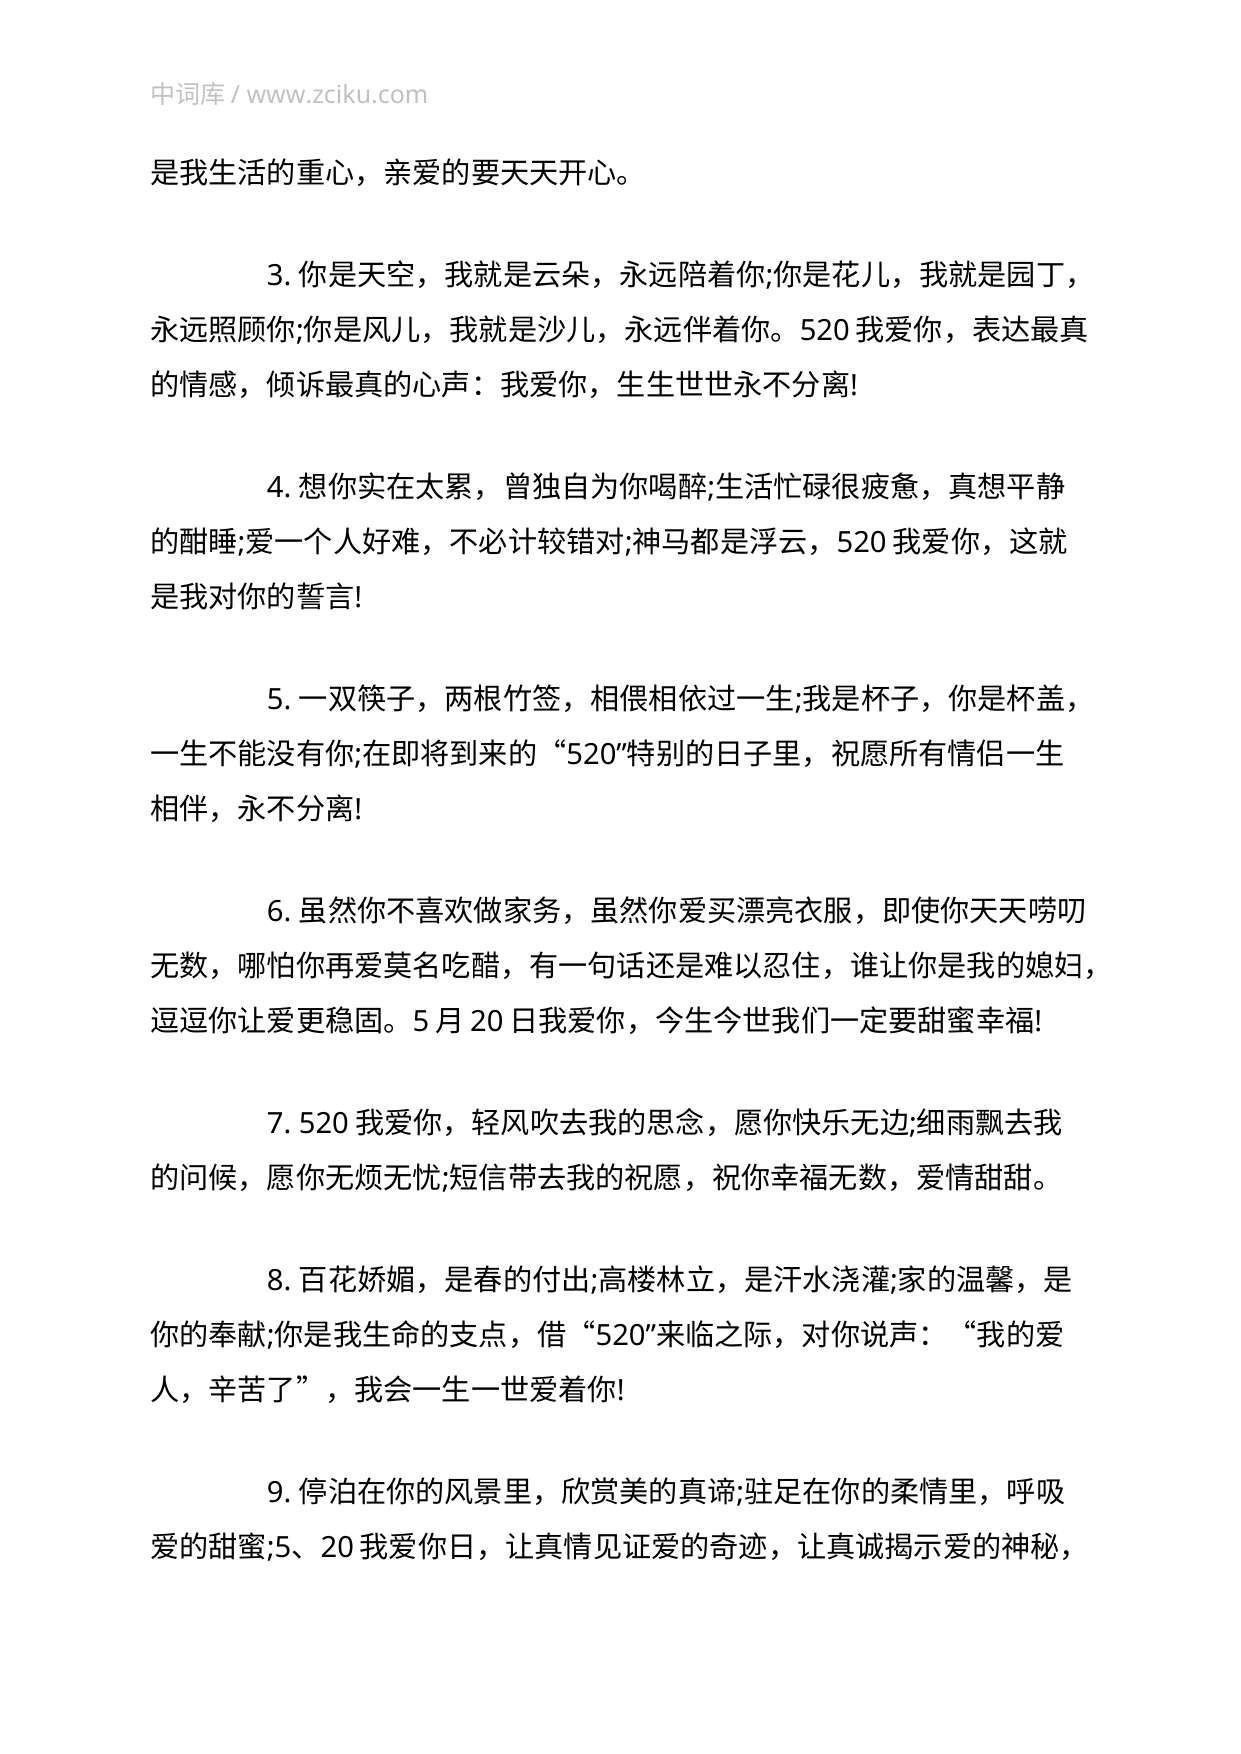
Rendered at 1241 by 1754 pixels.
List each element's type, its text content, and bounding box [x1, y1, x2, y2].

text 5. 一双筷子，两根竹签，相偎相依过一生;我是杯子，你是杯盖，一生不能没有你;在即将到来的“520”特别的日子里，祝愿所有情侣一生相伴，永不分离! [150, 676, 1090, 828]
text 3. 你是天空，我就是云朵，永远陪着你;你是花儿，我就是园丁，永远照顾你;你是风儿，我就是沙儿，永远伴着你。520我爱你，表达最真的情感，倾诉最真的心声：我爱你，生生世世永不分离! [150, 252, 1090, 404]
text 7. 520我爱你，轻风吹去我的思念，愿你快乐无边;细雨飘去我的问候，愿你无烦无忧;短信带去我的祝愿，祝你幸福无数，爱情甜甜。 [150, 1099, 1090, 1197]
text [150, 150, 1090, 192]
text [150, 1468, 1090, 1566]
text 4. 想你实在太累，曾独自为你喝醉;生活忙碌很疲惫，真想平静的酣睡;爱一个人好难，不必计较错对;神马都是浮云，520我爱你，这就是我对你的誓言! [150, 464, 1090, 616]
text 8. 百花娇媚，是春的付出;高楼林立，是汗水浇灌;家的温馨，是你的奉献;你是我生命的支点，借“520”来临之际，对你说声：“我的爱人，辛苦了”，我会一生一世爱着你! [150, 1257, 1090, 1409]
text 6. 虽然你不喜欢做家务，虽然你爱买漂亮衣服，即使你天天唠叨无数，哪怕你再爱莫名吃醋，有一句话还是难以忍住，谁让你是我的媳妇，逗逗你让爱更稳固。5月20日我爱你，今生今世我们一定要甜蜜幸福! [150, 888, 1090, 1040]
